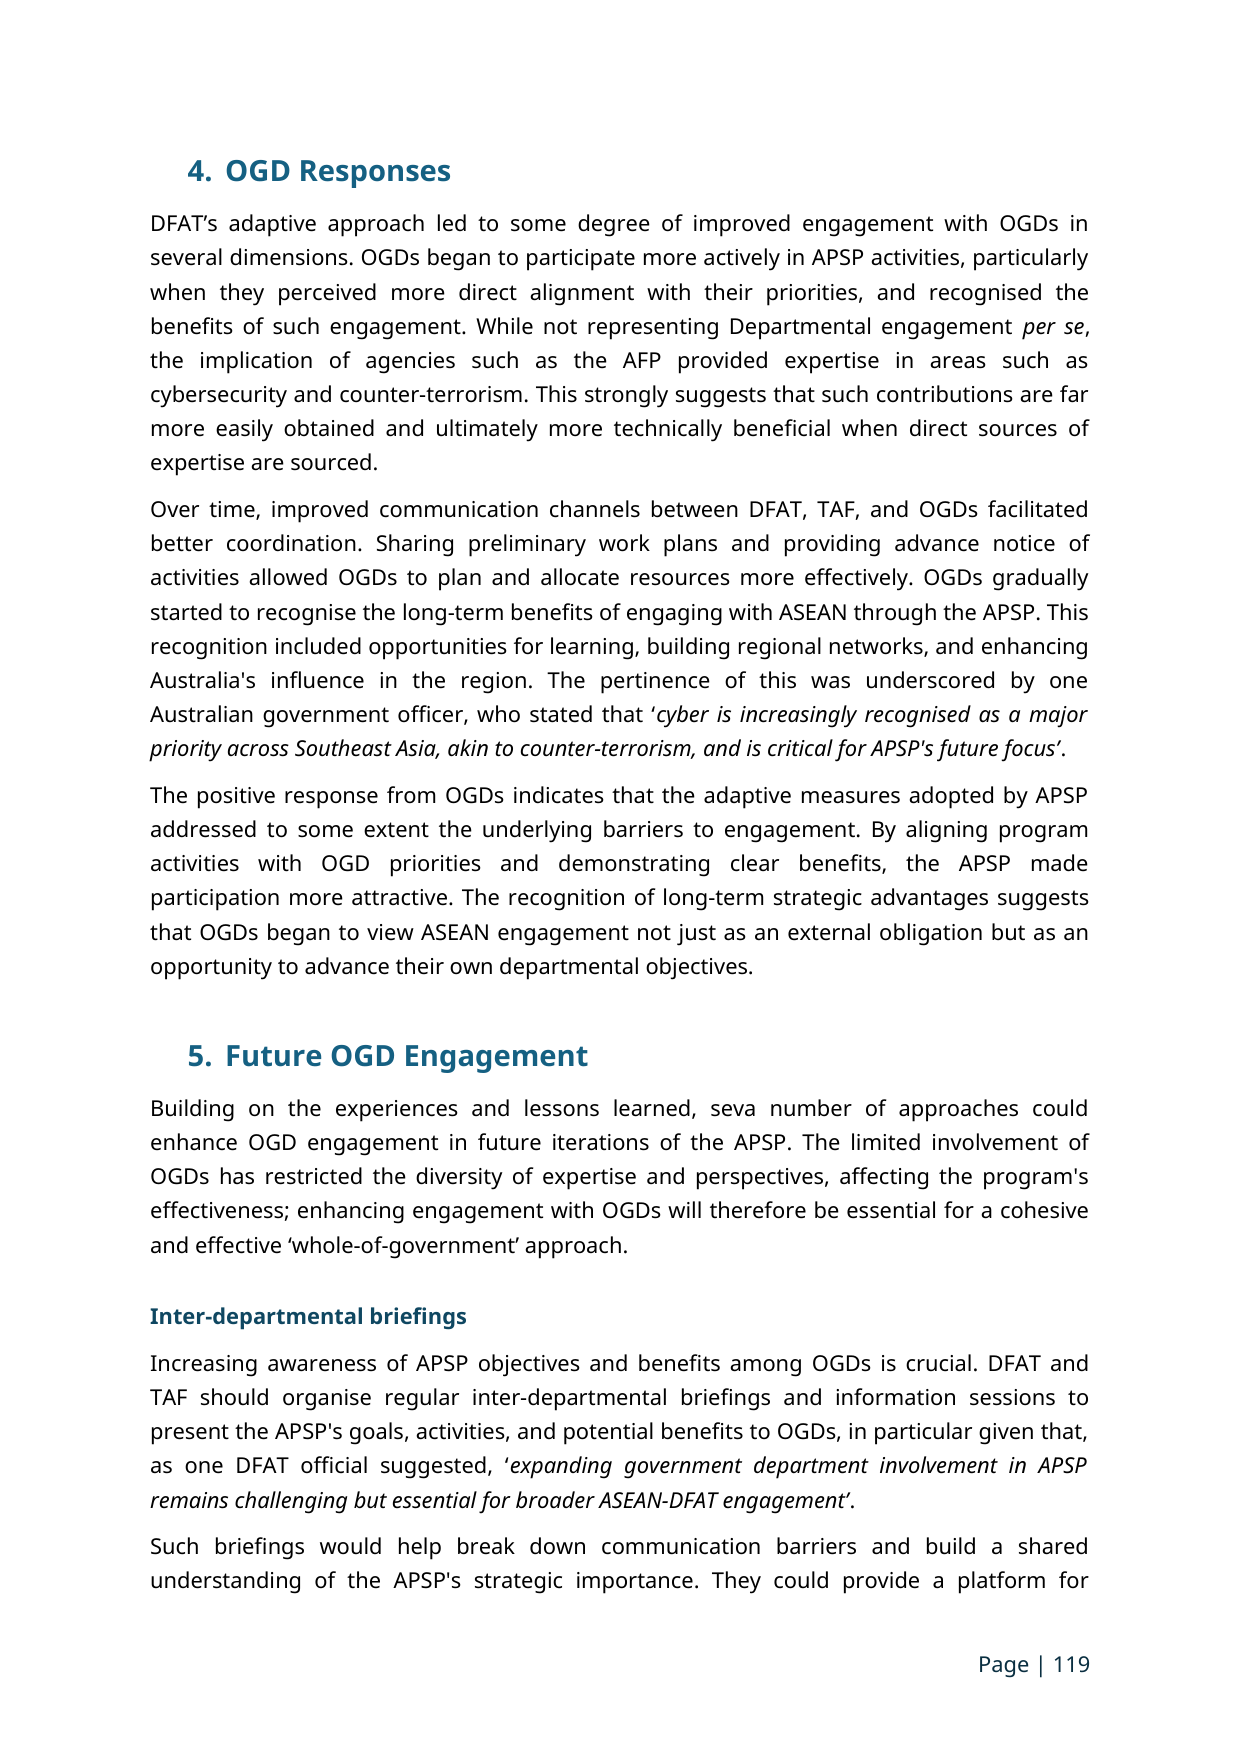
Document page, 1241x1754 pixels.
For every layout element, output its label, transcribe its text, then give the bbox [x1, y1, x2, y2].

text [150, 1531, 1090, 1595]
subtitle Future OGD Engagement [187, 1035, 1090, 1074]
text DFAT’s adaptive approach led to some degree of improved engagement with OGDs in several dimensions. OGDs began to participate more actively in APSP activities, particularly when they perceived more direct alignment with their priorities, and recognised the benefits of such engagement. While not representing Departmental engagement per se, the implication of agencies such as the AFP provided expertise in areas such as cybersecurity and counter-terrorism. This strongly suggests that such contributions are far more easily obtained and ultimately more technically beneficial when direct sources of expertise are sourced. [150, 208, 1090, 477]
text Increasing awareness of APSP objectives and benefits among OGDs is crucial. DFAT and TAF should organise regular inter-departmental briefings and information sessions to present the APSP's goals, activities, and potential benefits to OGDs, in particular given that, as one DFAT official suggested, ‘expanding government department involvement in APSP remains challenging but essential for broader ASEAN-DFAT engagement’. [150, 1348, 1090, 1514]
subtitle Inter-departmental briefings [150, 1301, 1090, 1331]
text Over time, improved communication channels between DFAT, TAF, and OGDs facilitated better coordination. Sharing preliminary work plans and providing advance notice of activities allowed OGDs to plan and allocate resources more effectively. OGDs gradually started to recognise the long-term benefits of engaging with ASEAN through the APSP. This recognition included opportunities for learning, building regional networks, and enhancing Australia's influence in the region. The pertinence of this was underscored by one Australian government officer, who stated that ‘cyber is increasingly recognised as a major priority across Southeast Asia, akin to counter-terrorism, and is critical for APSP's future focus’. [150, 494, 1090, 763]
text The positive response from OGDs indicates that the adaptive measures adopted by APSP addressed to some extent the underlying barriers to engagement. By aligning program activities with OGD priorities and demonstrating clear benefits, the APSP made participation more attractive. The recognition of long-term strategic advantages suggests that OGDs began to view ASEAN engagement not just as an external obligation but as an opportunity to advance their own departmental objectives. [150, 780, 1090, 980]
text Building on the experiences and lessons learned, seva number of approaches could enhance OGD engagement in future iterations of the APSP. The limited involvement of OGDs has restricted the diversity of expertise and perspectives, affecting the program's effectiveness; enhancing engagement with OGDs will therefore be essential for a cohesive and effective ‘whole-of-government’ approach. [150, 1093, 1090, 1259]
subtitle OGD Responses [187, 150, 1090, 190]
